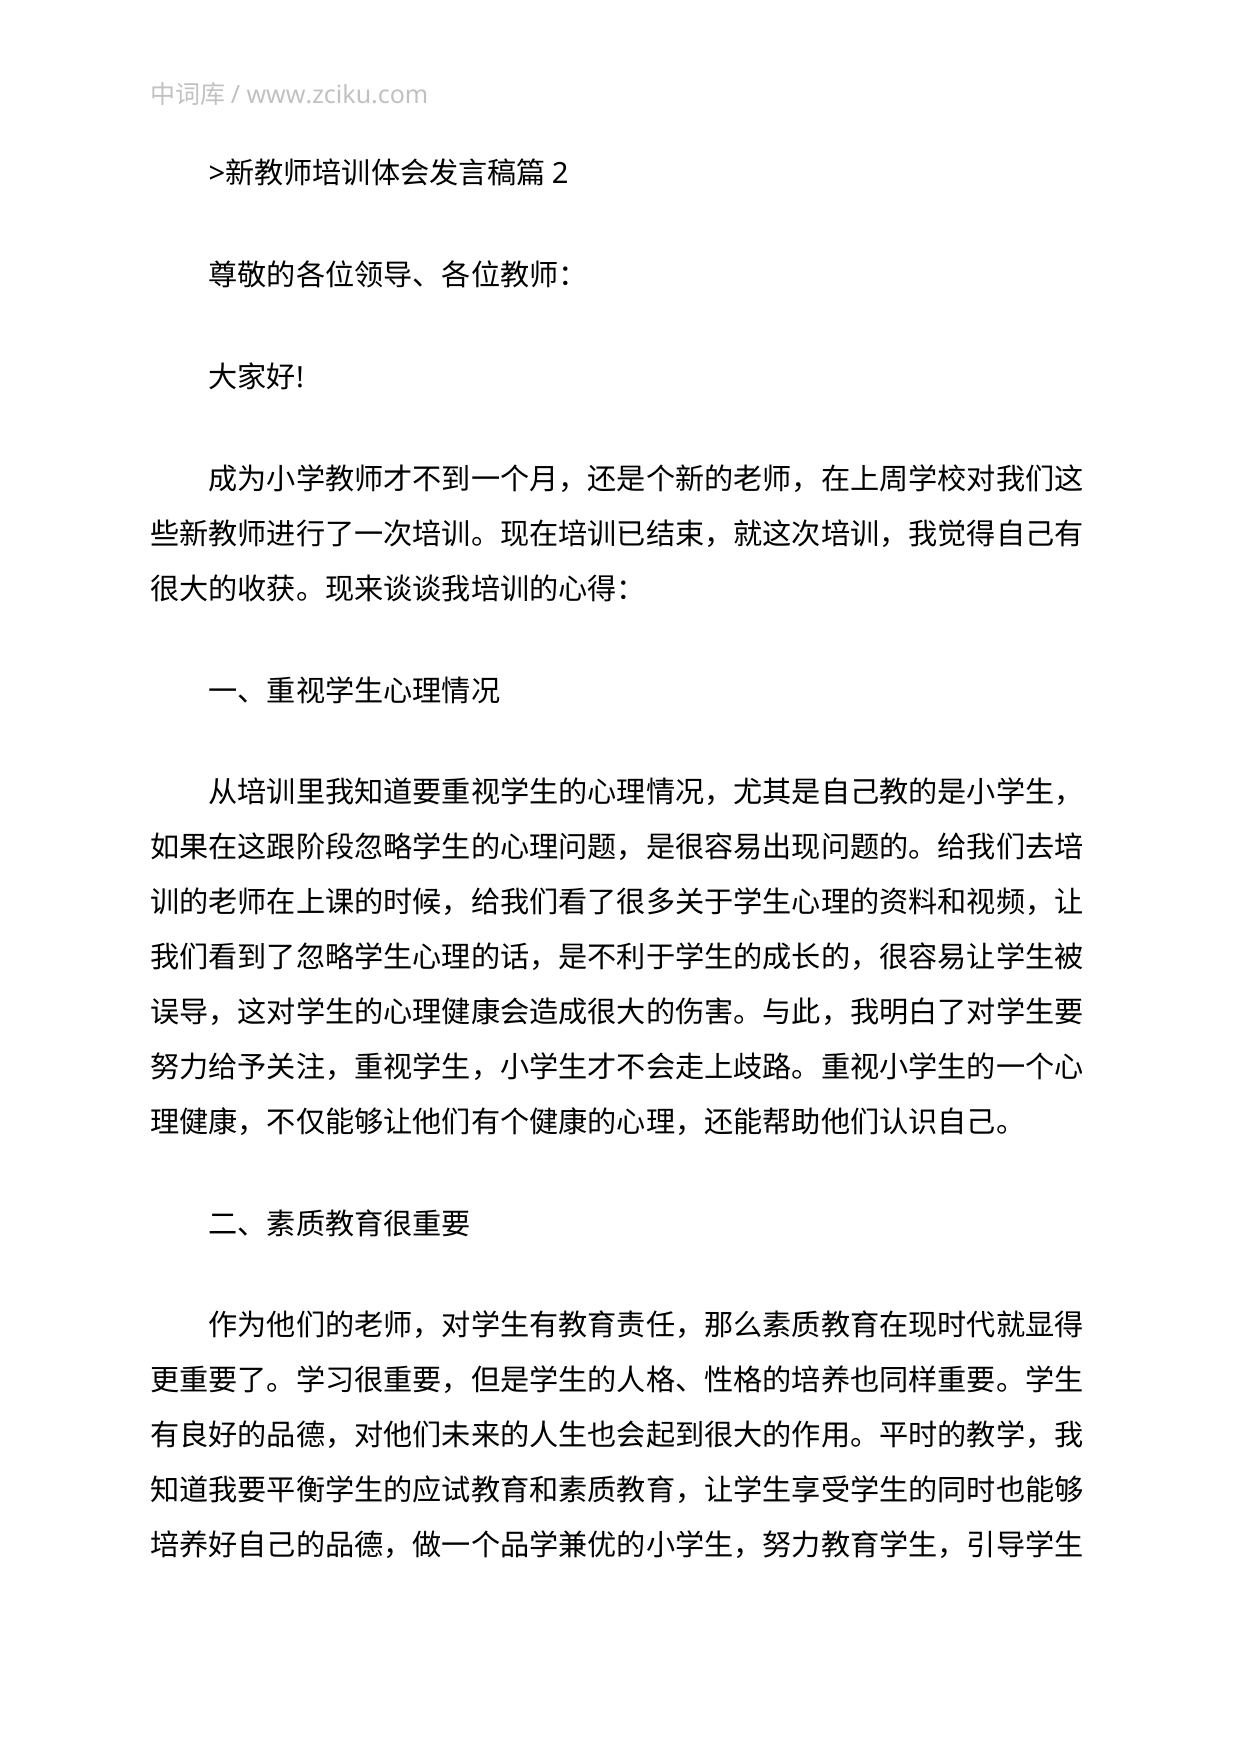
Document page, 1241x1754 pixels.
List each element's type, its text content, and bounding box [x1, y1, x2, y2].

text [150, 1302, 1090, 1564]
text 大家好! [150, 354, 1090, 396]
text >新教师培训体会发言稿篇2 [150, 150, 1090, 192]
text 二、素质教育很重要 [150, 1200, 1090, 1242]
text 从培训里我知道要重视学生的心理情况，尤其是自己教的是小学生，如果在这跟阶段忽略学生的心理问题，是很容易出现问题的。给我们去培训的老师在上课的时候，给我们看了很多关于学生心理的资料和视频，让我们看到了忽略学生心理的话，是不利于学生的成长的，很容易让学生被误导，这对学生的心理健康会造成很大的伤害。与此，我明白了对学生要努力给予关注，重视学生，小学生才不会走上歧路。重视小学生的一个心理健康，不仅能够让他们有个健康的心理，还能帮助他们认识自己。 [150, 769, 1090, 1141]
text 一、重视学生心理情况 [150, 667, 1090, 709]
text 尊敬的各位领导、各位教师： [150, 252, 1090, 294]
text 成为小学教师才不到一个月，还是个新的老师，在上周学校对我们这些新教师进行了一次培训。现在培训已结束，就这次培训，我觉得自己有很大的收获。现来谈谈我培训的心得： [150, 456, 1090, 608]
